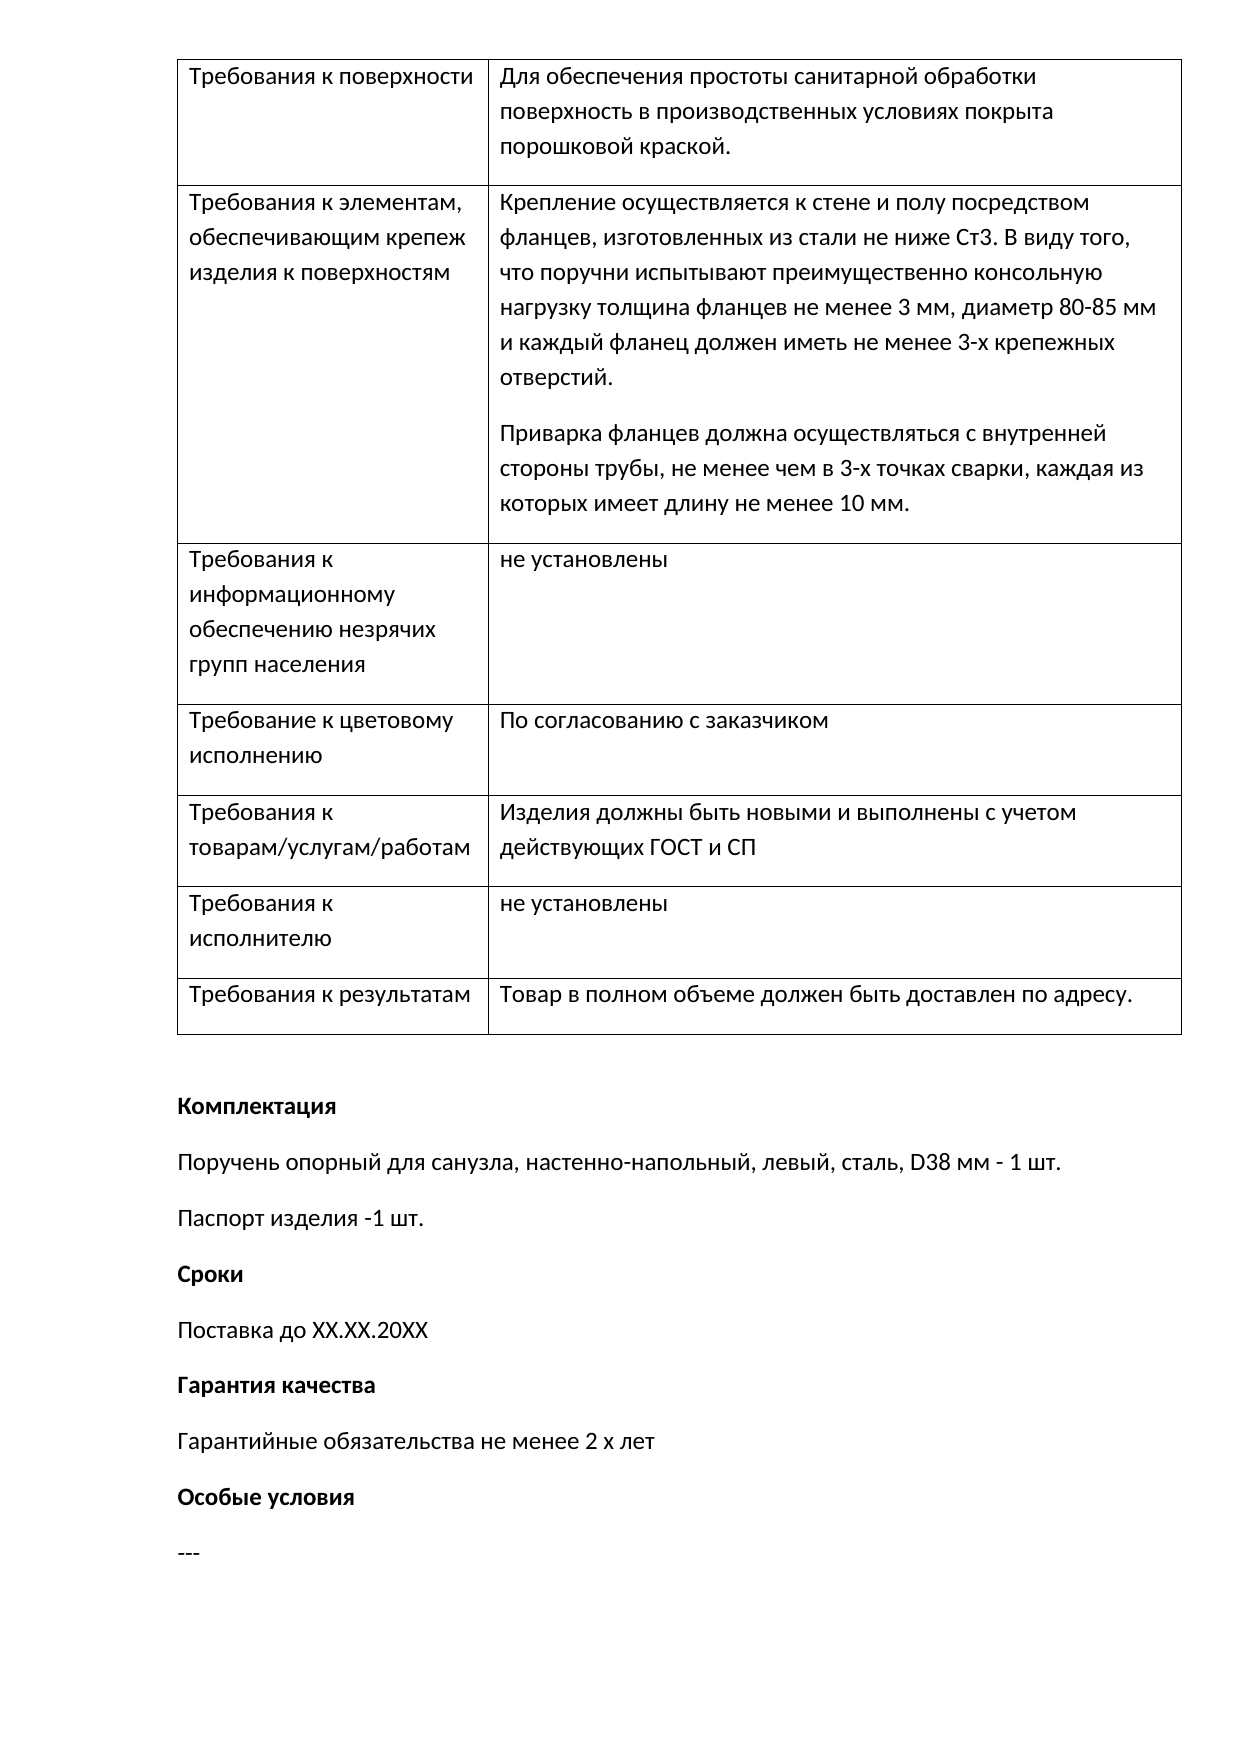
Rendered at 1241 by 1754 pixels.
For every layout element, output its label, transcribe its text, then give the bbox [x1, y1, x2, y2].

table_cell Требования к элементам, обеспечивающим крепеж изделия к поверхностям [178, 186, 488, 542]
table_cell Требования к информационному обеспечению незрячих групп населения [178, 544, 488, 704]
table_cell Требования к поверхности [178, 60, 488, 185]
text Комплектация [177, 1091, 1152, 1121]
table_cell По согласованию с заказчиком [489, 705, 1181, 795]
table_cell Крепление осуществляется к стене и полу посредством фланцев, изготовленных из стали не ниже Ст3. В виду того, что поручни испытывают преимущественно консольную нагрузку толщина фланцев не менее 3 мм, диаметр 80-85 мм и каждый фланец должен иметь не менее 3-х крепежных отверстий. Приварка фланцев должна осуществляться с внутренней стороны трубы, не менее чем в 3-х точках сварки, каждая из которых имеет длину не менее 10 мм. [489, 186, 1181, 542]
table_cell не установлены [489, 887, 1181, 977]
table_cell Требования к исполнителю [178, 887, 488, 977]
text Гарантийные обязательства не менее 2 х лет [177, 1426, 1152, 1456]
text --- [177, 1537, 1152, 1568]
table_cell Для обеспечения простоты санитарной обработки поверхность в производственных условиях покрыта порошковой краской. [489, 60, 1181, 185]
text Поставка до ХХ.ХХ.20ХХ [177, 1314, 1152, 1344]
text Гарантия качества [177, 1370, 1152, 1400]
table_cell Требования к товарам/услугам/работам [178, 796, 488, 886]
text Поручень опорный для санузла, настенно-напольный, левый, сталь, D38 мм - 1 шт. [177, 1146, 1152, 1177]
table_cell Требование к цветовому исполнению [178, 705, 488, 795]
text Паспорт изделия -1 шт. [177, 1202, 1152, 1233]
text Особые условия [177, 1481, 1152, 1512]
table_cell не установлены [489, 544, 1181, 704]
text Сроки [177, 1258, 1152, 1288]
table_cell Изделия должны быть новыми и выполнены с учетом действующих ГОСТ и СП [489, 796, 1181, 886]
table_cell Товар в полном объеме должен быть доставлен по адресу. [489, 979, 1181, 1034]
table_cell Требования к результатам [178, 979, 488, 1034]
